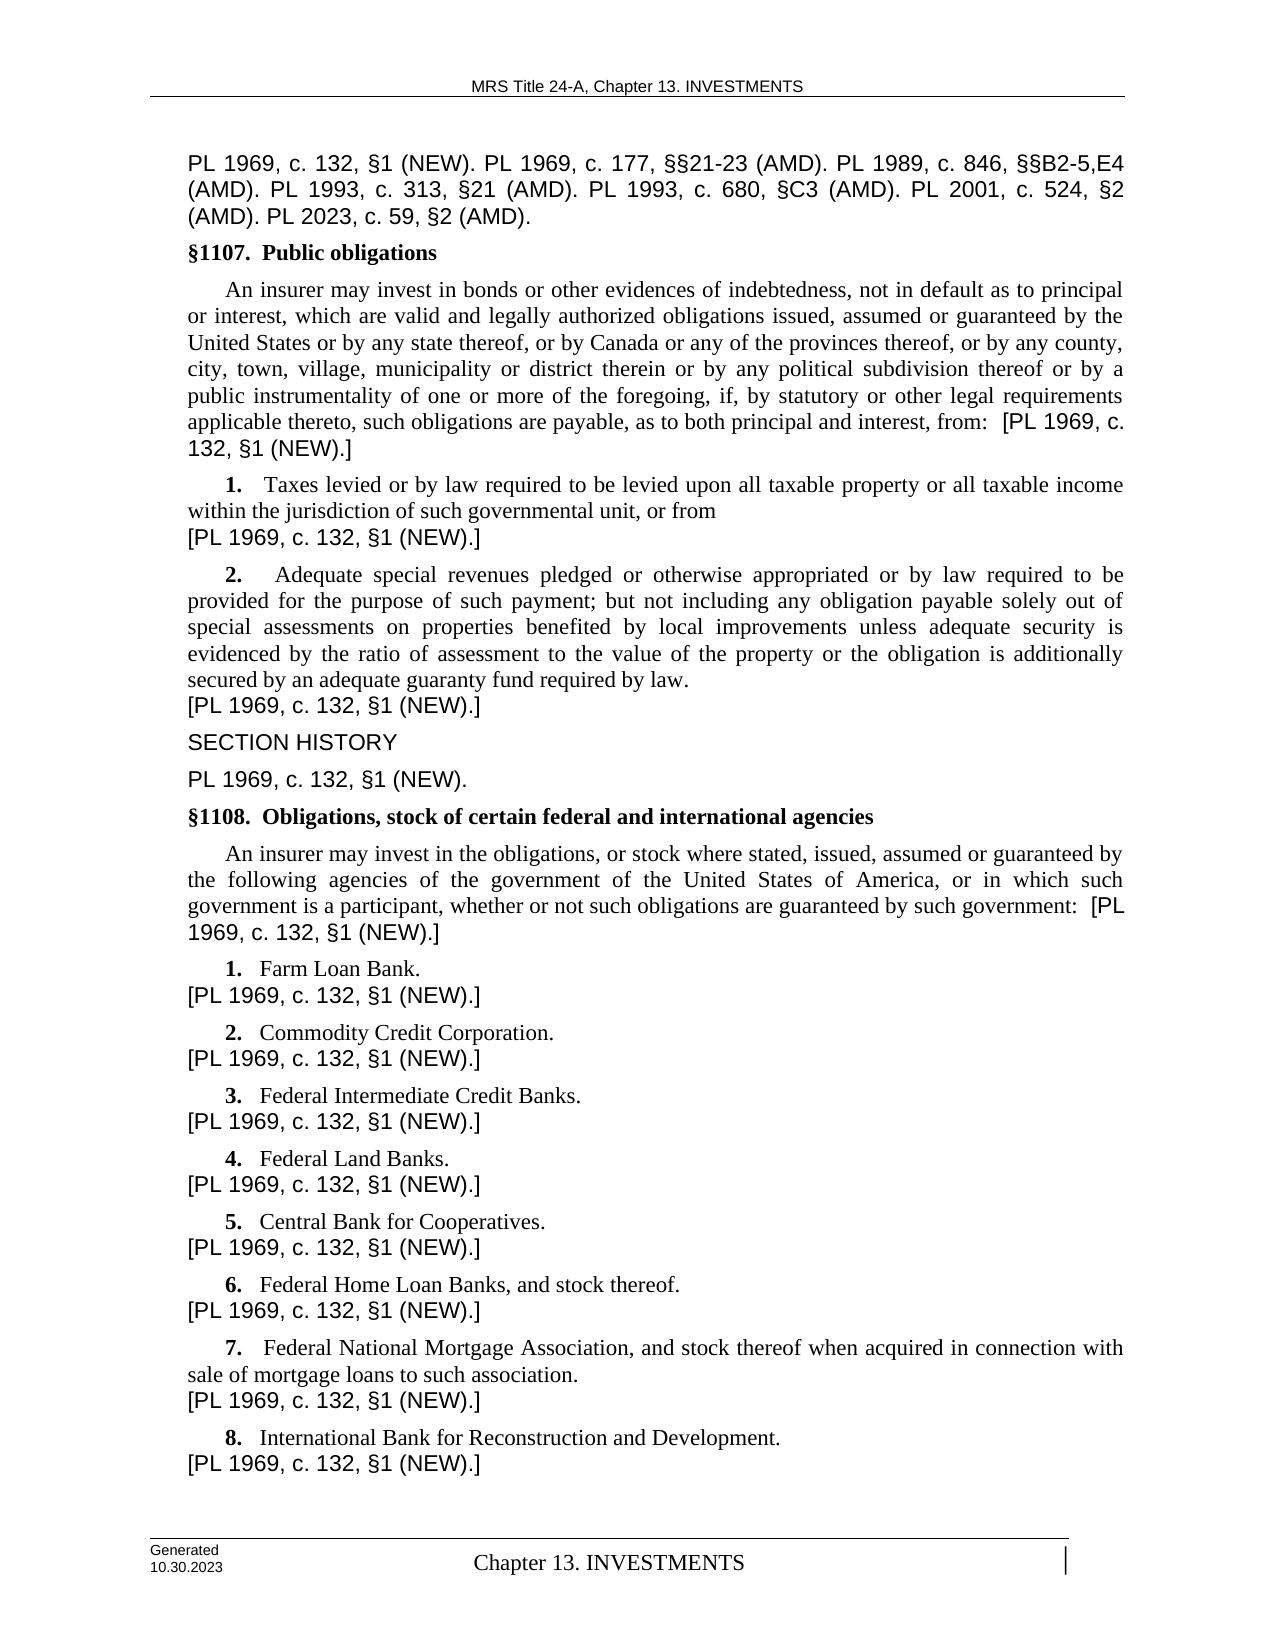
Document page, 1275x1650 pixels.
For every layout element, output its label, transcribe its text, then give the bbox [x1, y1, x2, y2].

text 2. Adequate special revenues pledged or otherwise appropriated or by law required to be provided for the purpose of such payment; but not including any obligation payable solely out of special assessments on properties benefited by local improvements unless adequate security is evidenced by the ratio of assessment to the value of the property or the obligation is additionally secured by an adequate guaranty fund required by law. [187, 561, 1125, 692]
text [PL 1969, c. 132, §1 (NEW).] [187, 982, 1125, 1008]
text 3. Federal Intermediate Credit Banks. [187, 1082, 1125, 1108]
text PL 1969, c. 132, §1 (NEW). [187, 766, 1125, 792]
text An insurer may invest in bonds or other evidences of indebtedness, not in default as to principal or interest, which are valid and legally authorized obligations issued, assumed or guaranteed by the United States or by any state thereof, or by Canada or any of the provinces thereof, or by any county, city, town, village, municipality or district therein or by any political subdivision thereof or by a public instrumentality of one or more of the foregoing, if, by statutory or other legal requirements applicable thereto, such obligations are payable, as to both principal and interest, from: [PL 1969, c. 132, §1 (NEW).] [187, 276, 1125, 461]
text 5. Central Bank for Cooperatives. [187, 1208, 1125, 1234]
text [PL 1969, c. 132, §1 (NEW).] [187, 524, 1125, 550]
text [PL 1969, c. 132, §1 (NEW).] [187, 1108, 1125, 1134]
text [PL 1969, c. 132, §1 (NEW).] [187, 1297, 1125, 1324]
text SECTION HISTORY [187, 729, 1125, 756]
text §1108. Obligations, stock of certain federal and international agencies [187, 803, 1125, 829]
text [PL 1969, c. 132, §1 (NEW).] [187, 1045, 1125, 1071]
text [PL 1969, c. 132, §1 (NEW).] [187, 1171, 1125, 1198]
text 8. International Bank for Reconstruction and Development. [187, 1424, 1125, 1450]
text [PL 1969, c. 132, §1 (NEW).] [187, 1387, 1125, 1413]
text 1. Farm Loan Bank. [187, 956, 1125, 982]
text 1. Taxes levied or by law required to be levied upon all taxable property or all taxable income within the jurisdiction of such governmental unit, or from [187, 471, 1125, 524]
text [PL 1969, c. 132, §1 (NEW).] [187, 692, 1125, 719]
text 2. Commodity Credit Corporation. [187, 1019, 1125, 1045]
text §1107. Public obligations [187, 239, 1125, 266]
text [PL 1969, c. 132, §1 (NEW).] [187, 1450, 1125, 1476]
text 4. Federal Land Banks. [187, 1145, 1125, 1171]
text An insurer may invest in the obligations, or stock where stated, issued, assumed or guaranteed by the following agencies of the government of the United States of America, or in which such government is a participant, whether or not such obligations are guaranteed by such government: [PL 1969, c. 132, §1 (NEW).] [187, 839, 1125, 945]
text PL 1969, c. 132, §1 (NEW). PL 1969, c. 177, §§21-23 (AMD). PL 1989, c. 846, §§B2-5,E4 (AMD). PL 1993, c. 313, §21 (AMD). PL 1993, c. 680, §C3 (AMD). PL 2001, c. 524, §2 (AMD). PL 2023, c. 59, §2 (AMD). [187, 150, 1125, 229]
text 6. Federal Home Loan Banks, and stock thereof. [187, 1271, 1125, 1297]
text [PL 1969, c. 132, §1 (NEW).] [187, 1234, 1125, 1261]
text 7. Federal National Mortgage Association, and stock thereof when acquired in connection with sale of mortgage loans to such association. [187, 1334, 1125, 1387]
